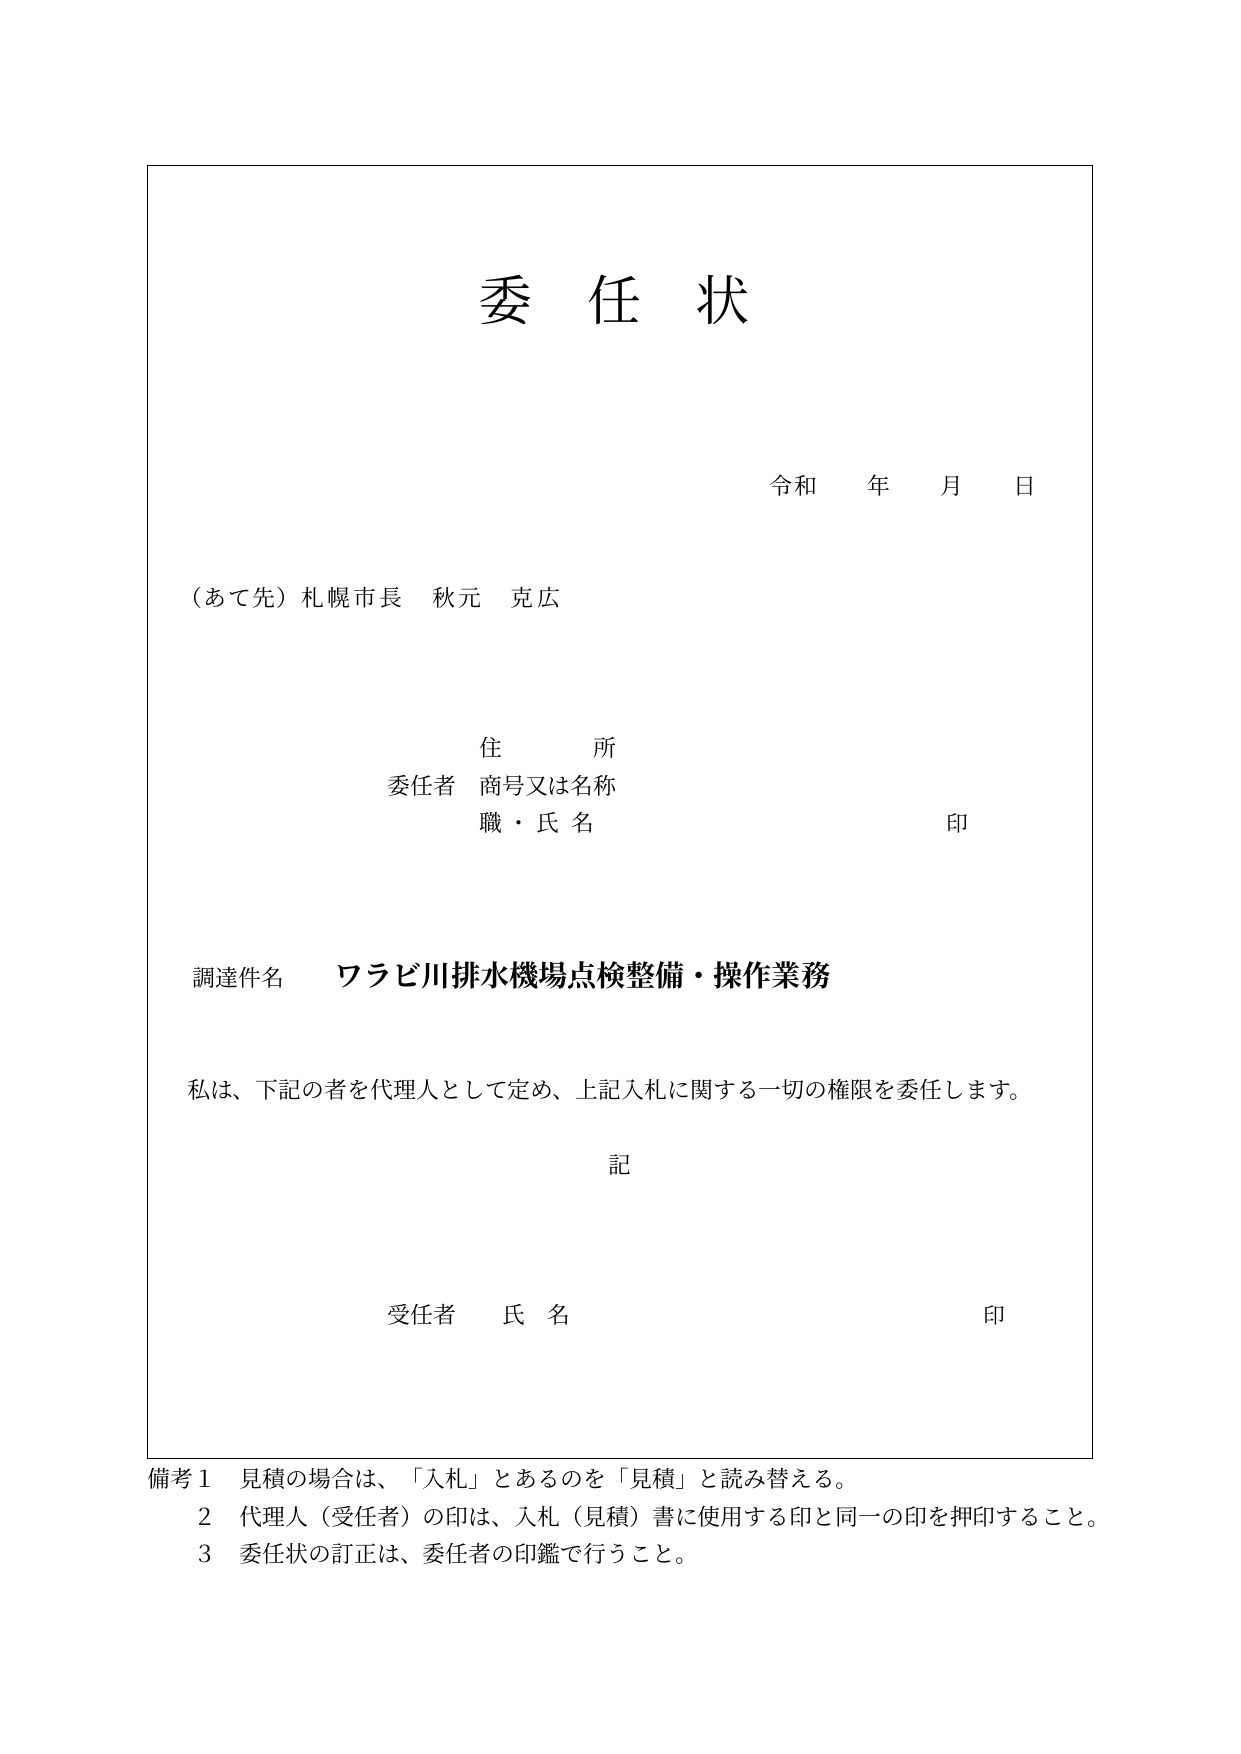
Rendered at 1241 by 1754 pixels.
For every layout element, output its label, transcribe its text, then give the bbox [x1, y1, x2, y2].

text ３ 委任状の訂正は、委任者の印鑑で行うこと。 [148, 1534, 1092, 1571]
text ２ 代理人（受任者）の印は、入札（見積）書に使用する印と同一の印を押印すること。 [148, 1496, 1092, 1534]
text 備考１ 見積の場合は、「入札」とあるのを「見積」と読み替える。 [148, 1459, 1092, 1496]
table_header 委 任 状 令和 年 月 日 （あて先）札幌市長 秋元 克広 住 所 委任者 商号又は名称 職 ・ 氏 名 印 調達件名 ワラビ川排水機場点検整備・操作業務 私は、下記の者を代理人として定め、上記入札に関する一切の権限を委任します。 記 受任者 氏 名 印 [148, 166, 1092, 1458]
